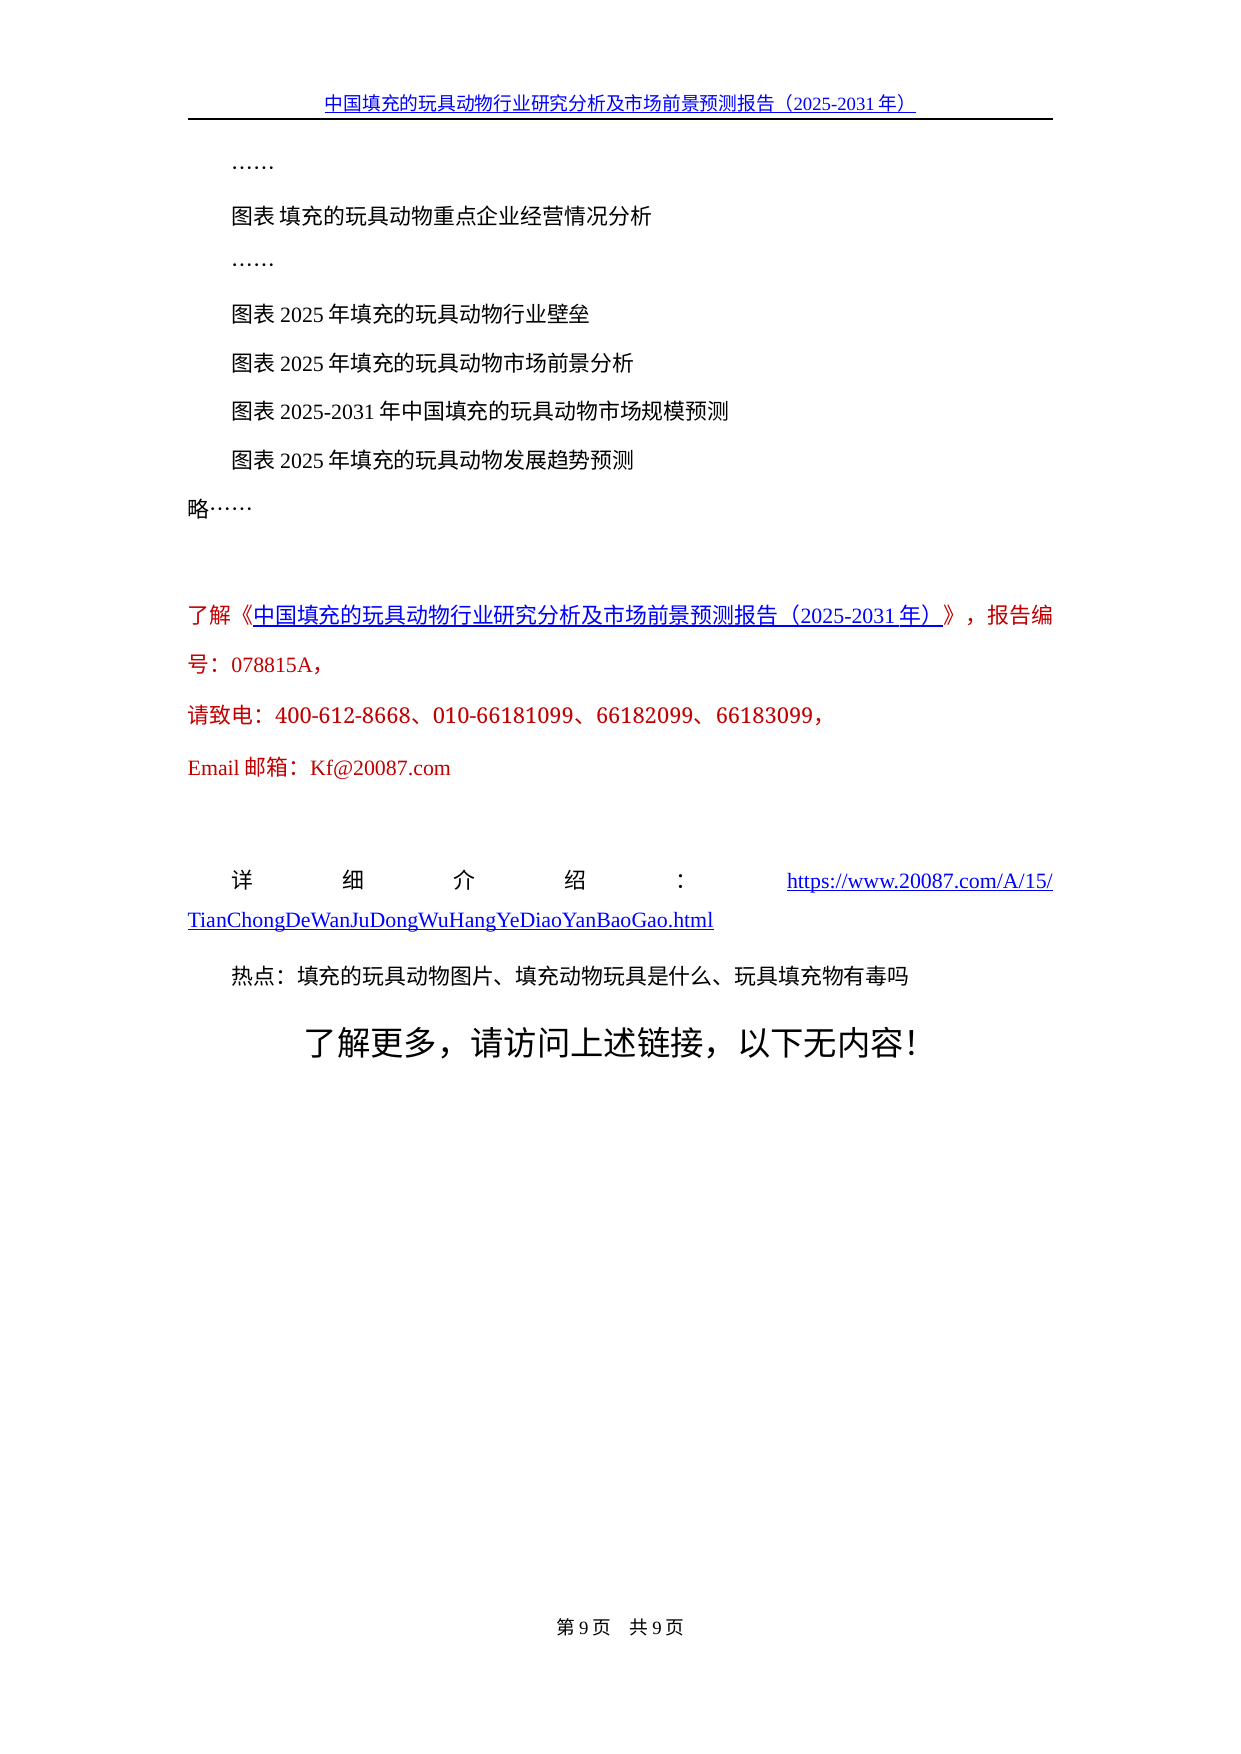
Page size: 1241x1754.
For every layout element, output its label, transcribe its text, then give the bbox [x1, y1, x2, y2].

text 详细介绍：https://www.20087.com/A/15/TianChongDeWanJuDongWuHangYeDiaoYanBaoGao.html [187, 863, 1053, 936]
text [187, 150, 1053, 524]
text Email邮箱：Kf@20087.com [187, 750, 1053, 782]
text 热点：填充的玩具动物图片、填充动物玩具是什么、玩具填充物有毒吗 [187, 958, 1053, 991]
title 了解更多，请访问上述链接，以下无内容！ [187, 1008, 1053, 1073]
text 了解《中国填充的玩具动物行业研究分析及市场前景预测报告（2025-2031年）》，报告编号：078815A， [187, 598, 1053, 679]
text 请致电：400-612-8668、010-66181099、66182099、66183099， [187, 698, 1053, 731]
